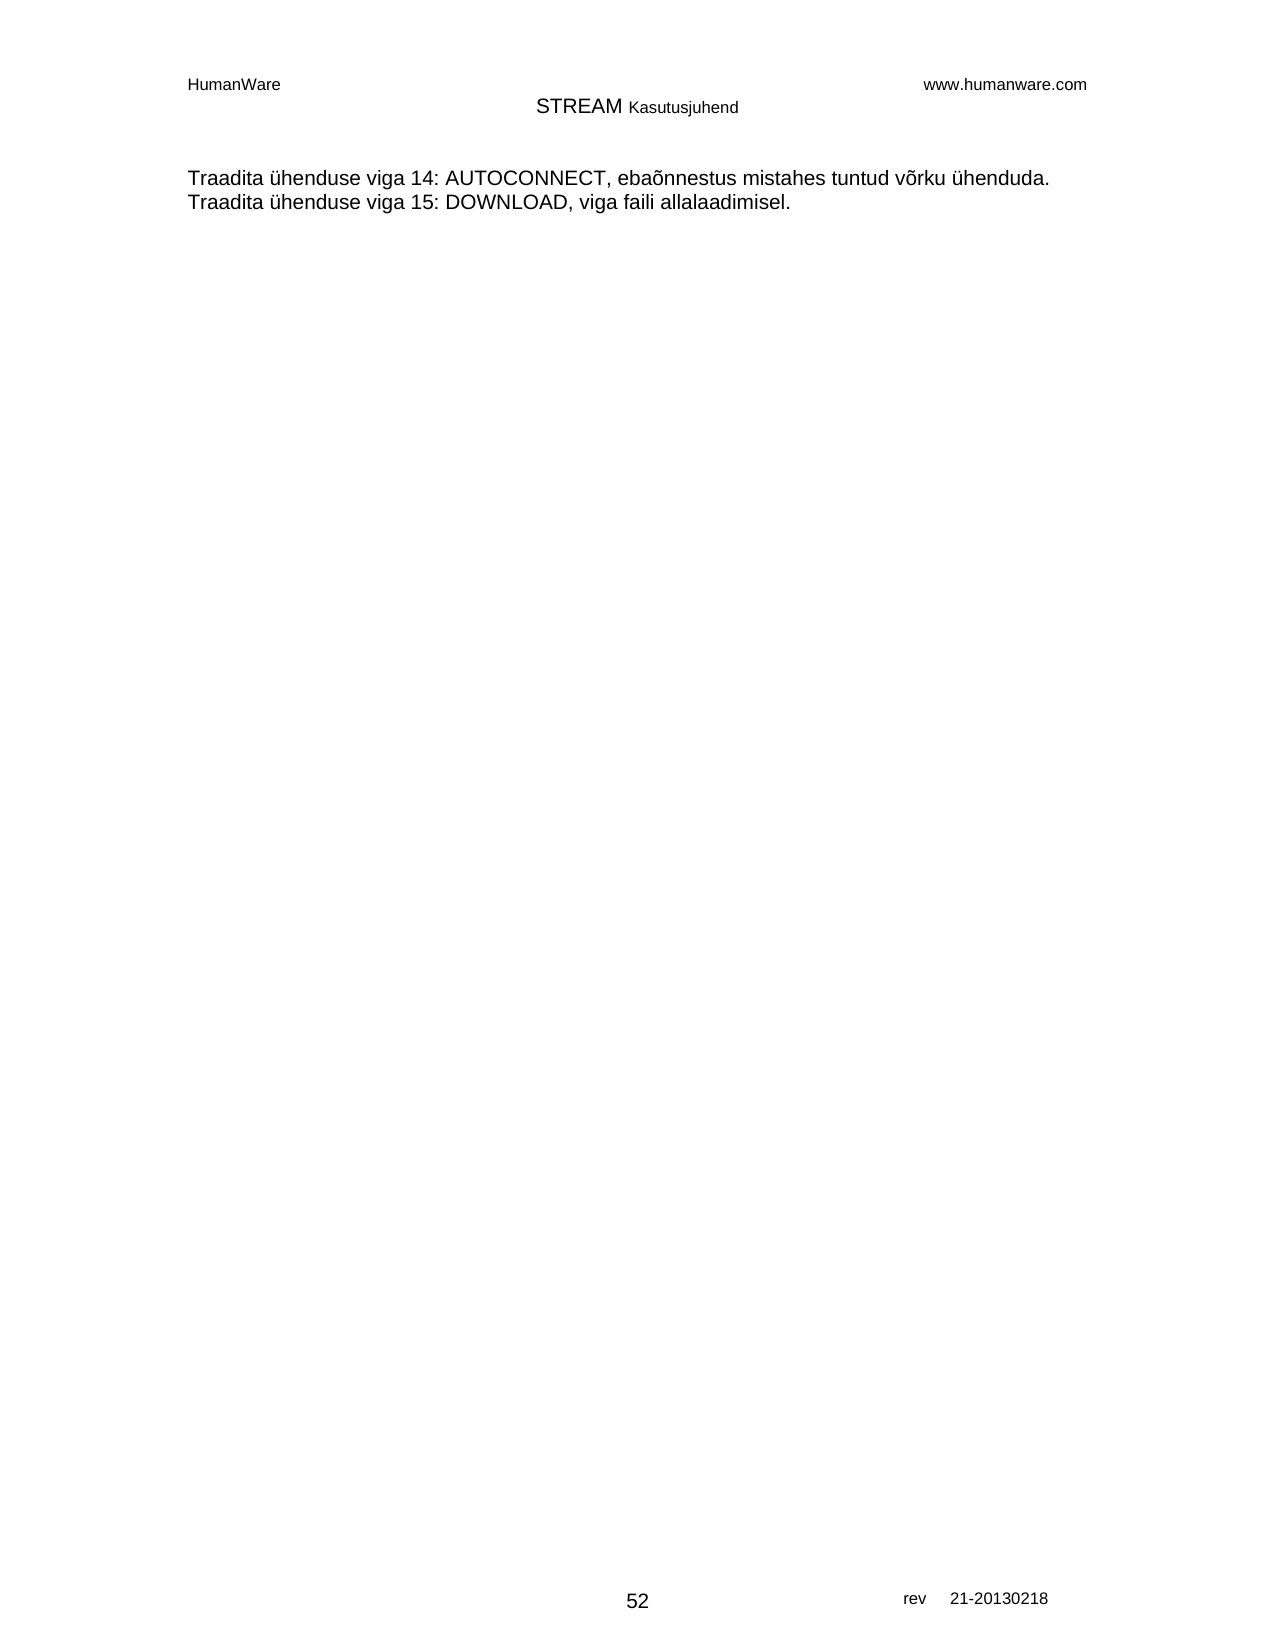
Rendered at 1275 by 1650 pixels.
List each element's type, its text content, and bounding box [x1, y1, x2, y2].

text Traadita ühenduse viga 14: AUTOCONNECT, ebaõnnestus mistahes tuntud võrku ühenduda. [187, 166, 1088, 190]
text Traadita ühenduse viga 15: DOWNLOAD, viga faili allalaadimisel. [187, 190, 1088, 214]
